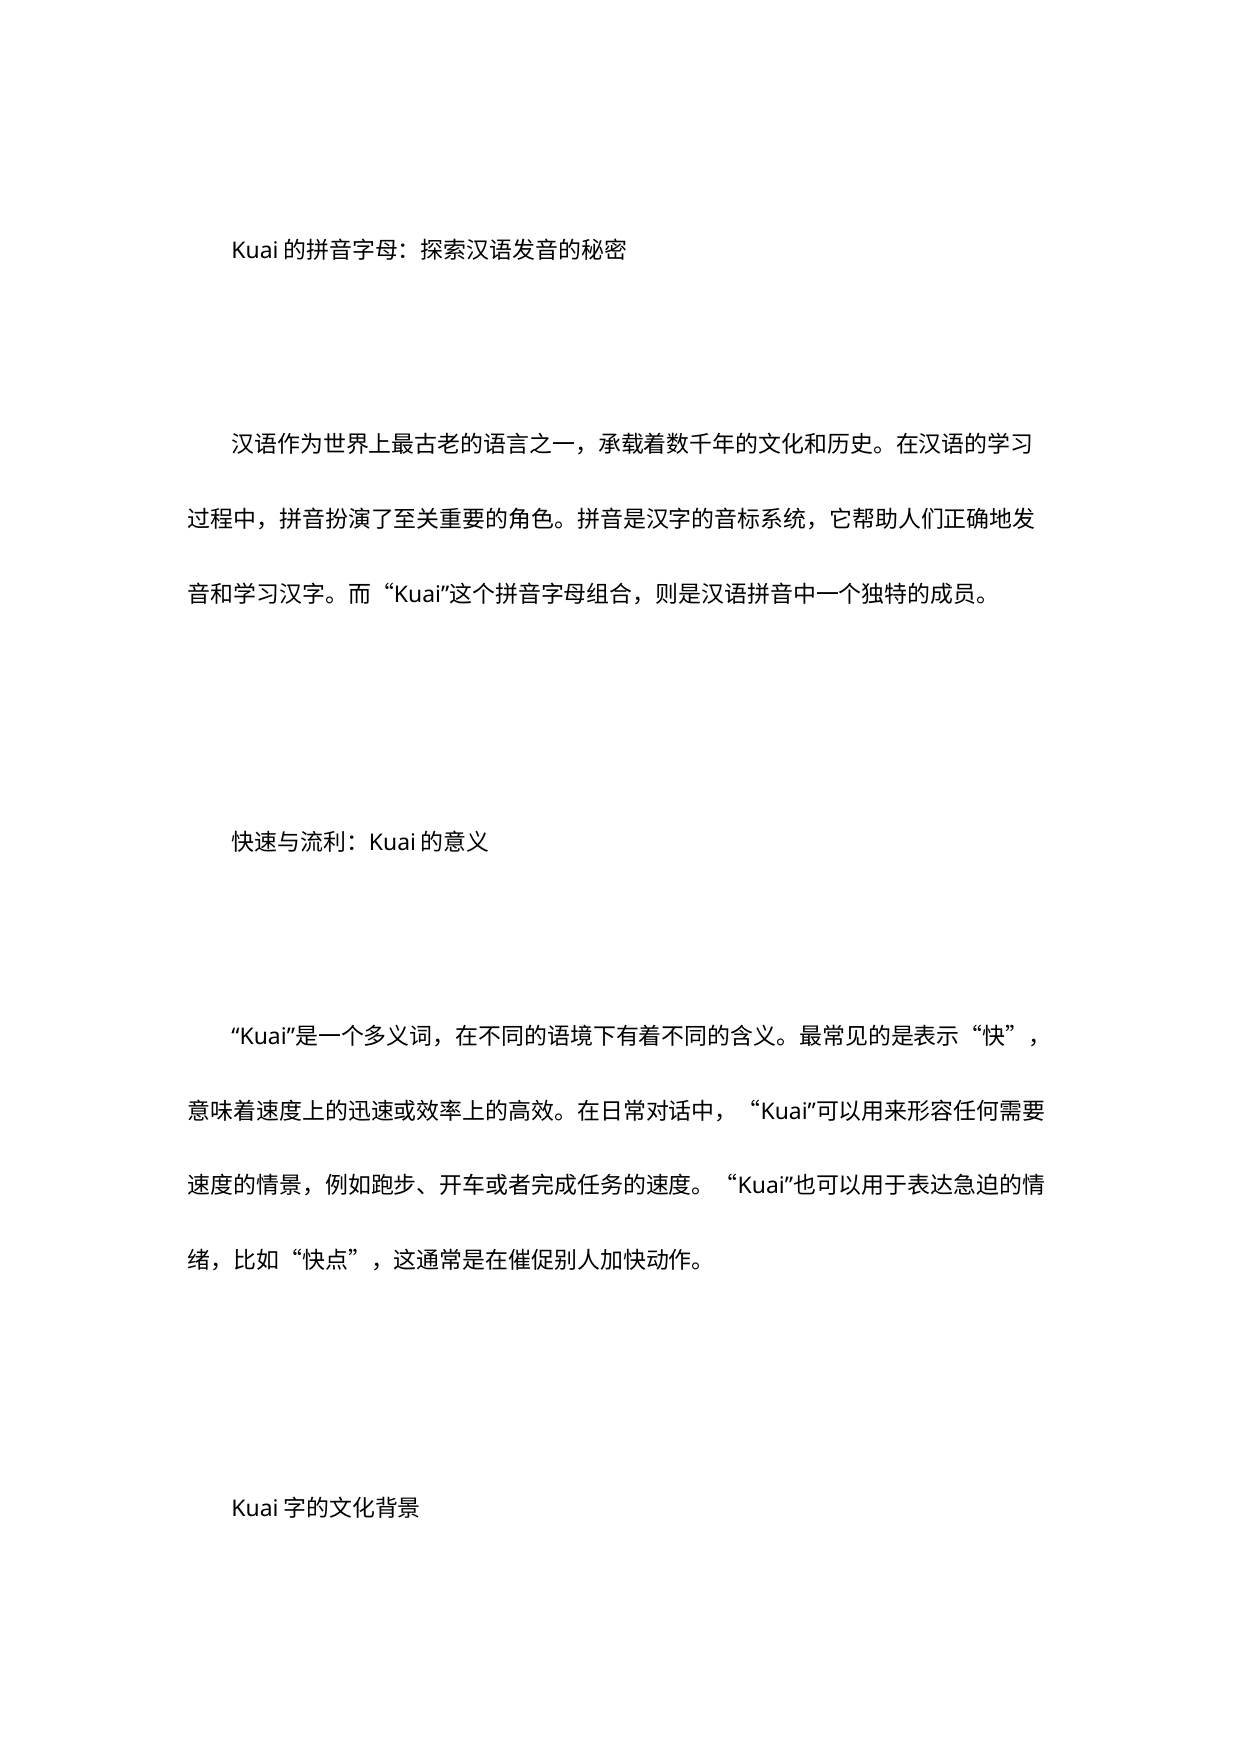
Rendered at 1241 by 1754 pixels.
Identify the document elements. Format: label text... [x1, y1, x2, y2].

text Kuai的拼音字母：探索汉语发音的秘密 [187, 216, 1053, 281]
text “Kuai”是一个多义词，在不同的语境下有着不同的含义。最常见的是表示“快”，意味着速度上的迅速或效率上的高效。在日常对话中，“Kuai”可以用来形容任何需要速度的情景，例如跑步、开车或者完成任务的速度。“Kuai”也可以用于表达急迫的情绪，比如“快点”，这通常是在催促别人加快动作。 [187, 1002, 1053, 1291]
text 快速与流利：Kuai的意义 [187, 808, 1053, 873]
text 汉语作为世界上最古老的语言之一，承载着数千年的文化和历史。在汉语的学习过程中，拼音扮演了至关重要的角色。拼音是汉字的音标系统，它帮助人们正确地发音和学习汉字。而“Kuai”这个拼音字母组合，则是汉语拼音中一个独特的成员。 [187, 410, 1053, 624]
text Kuai字的文化背景 [187, 1474, 1053, 1539]
